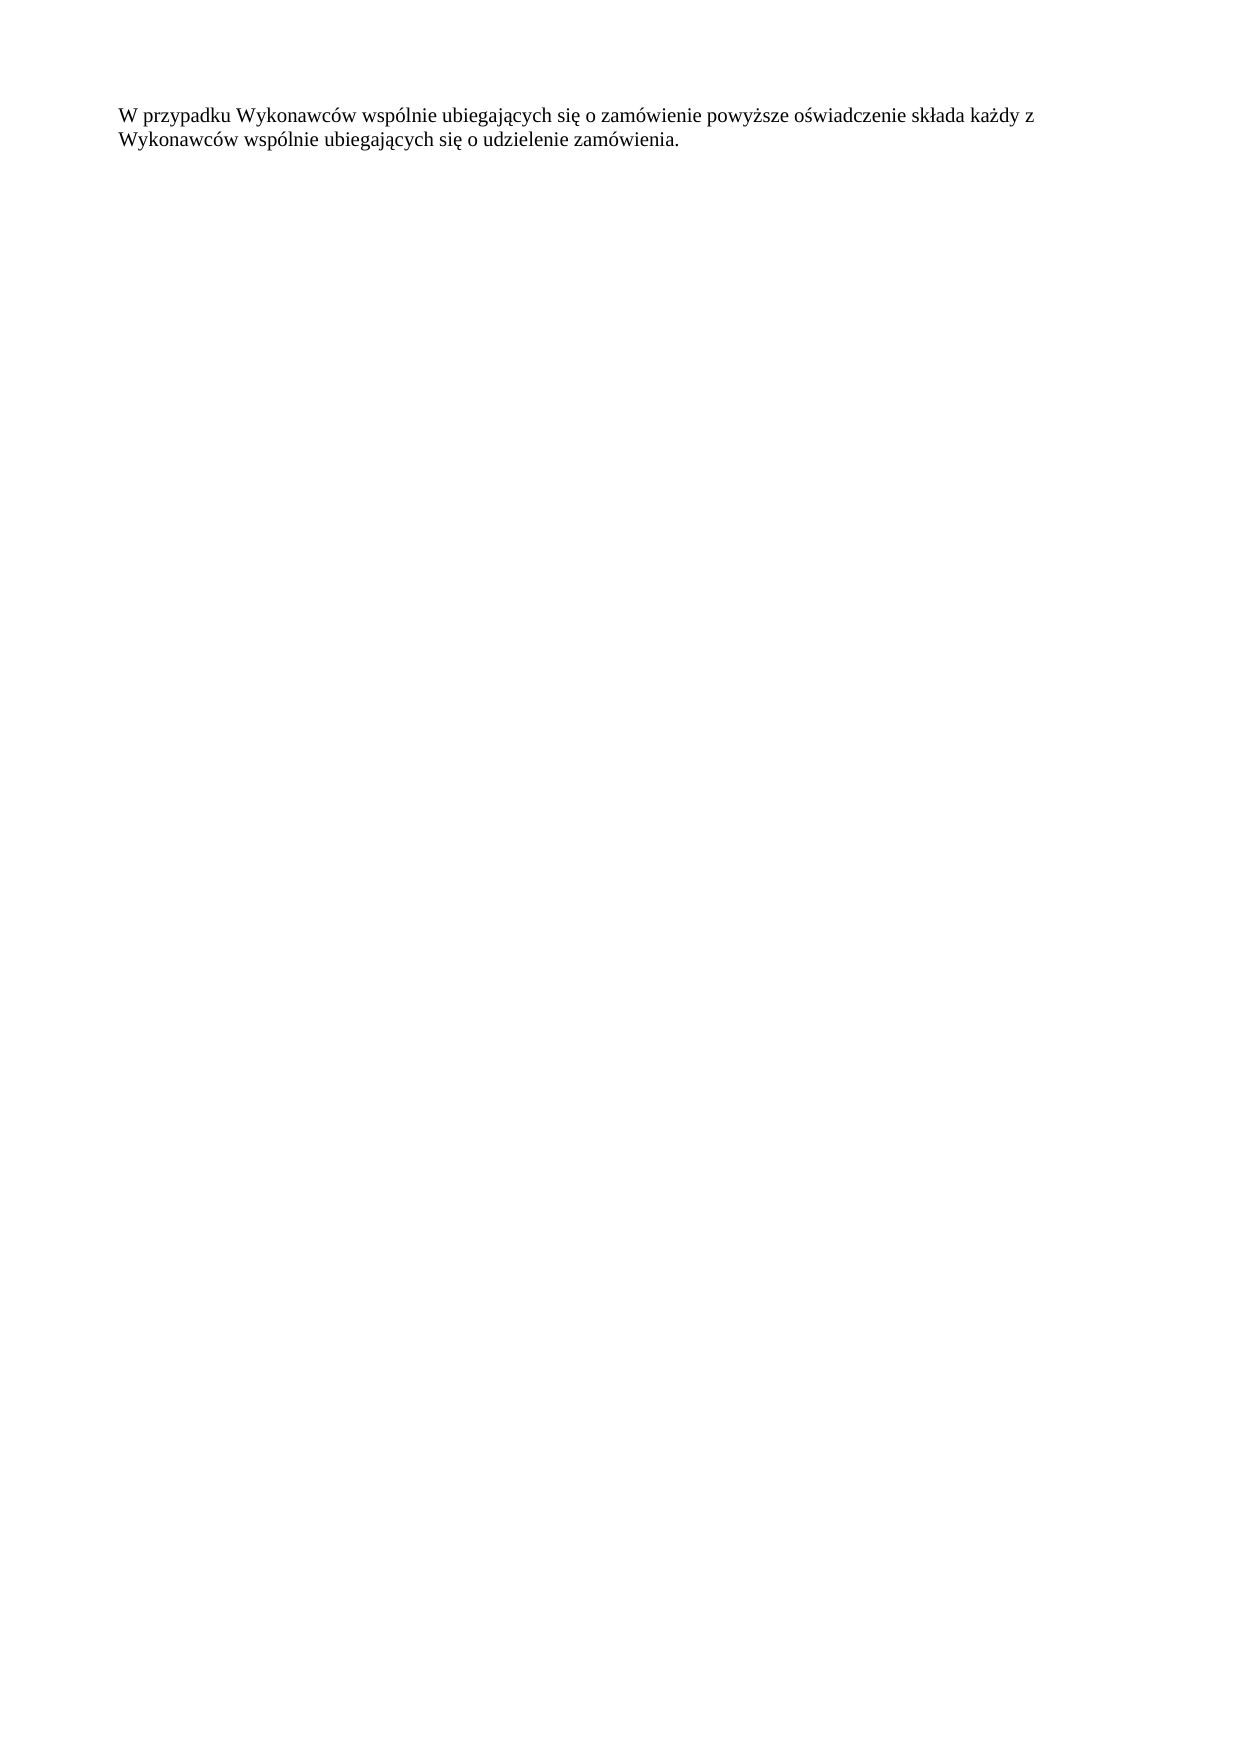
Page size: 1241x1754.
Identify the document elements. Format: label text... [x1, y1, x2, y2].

text W przypadku Wykonawców wspólnie ubiegających się o zamówienie powyższe oświadczenie składa każdy z Wykonawców wspólnie ubiegających się o udzielenie zamówienia. [118, 103, 1122, 151]
